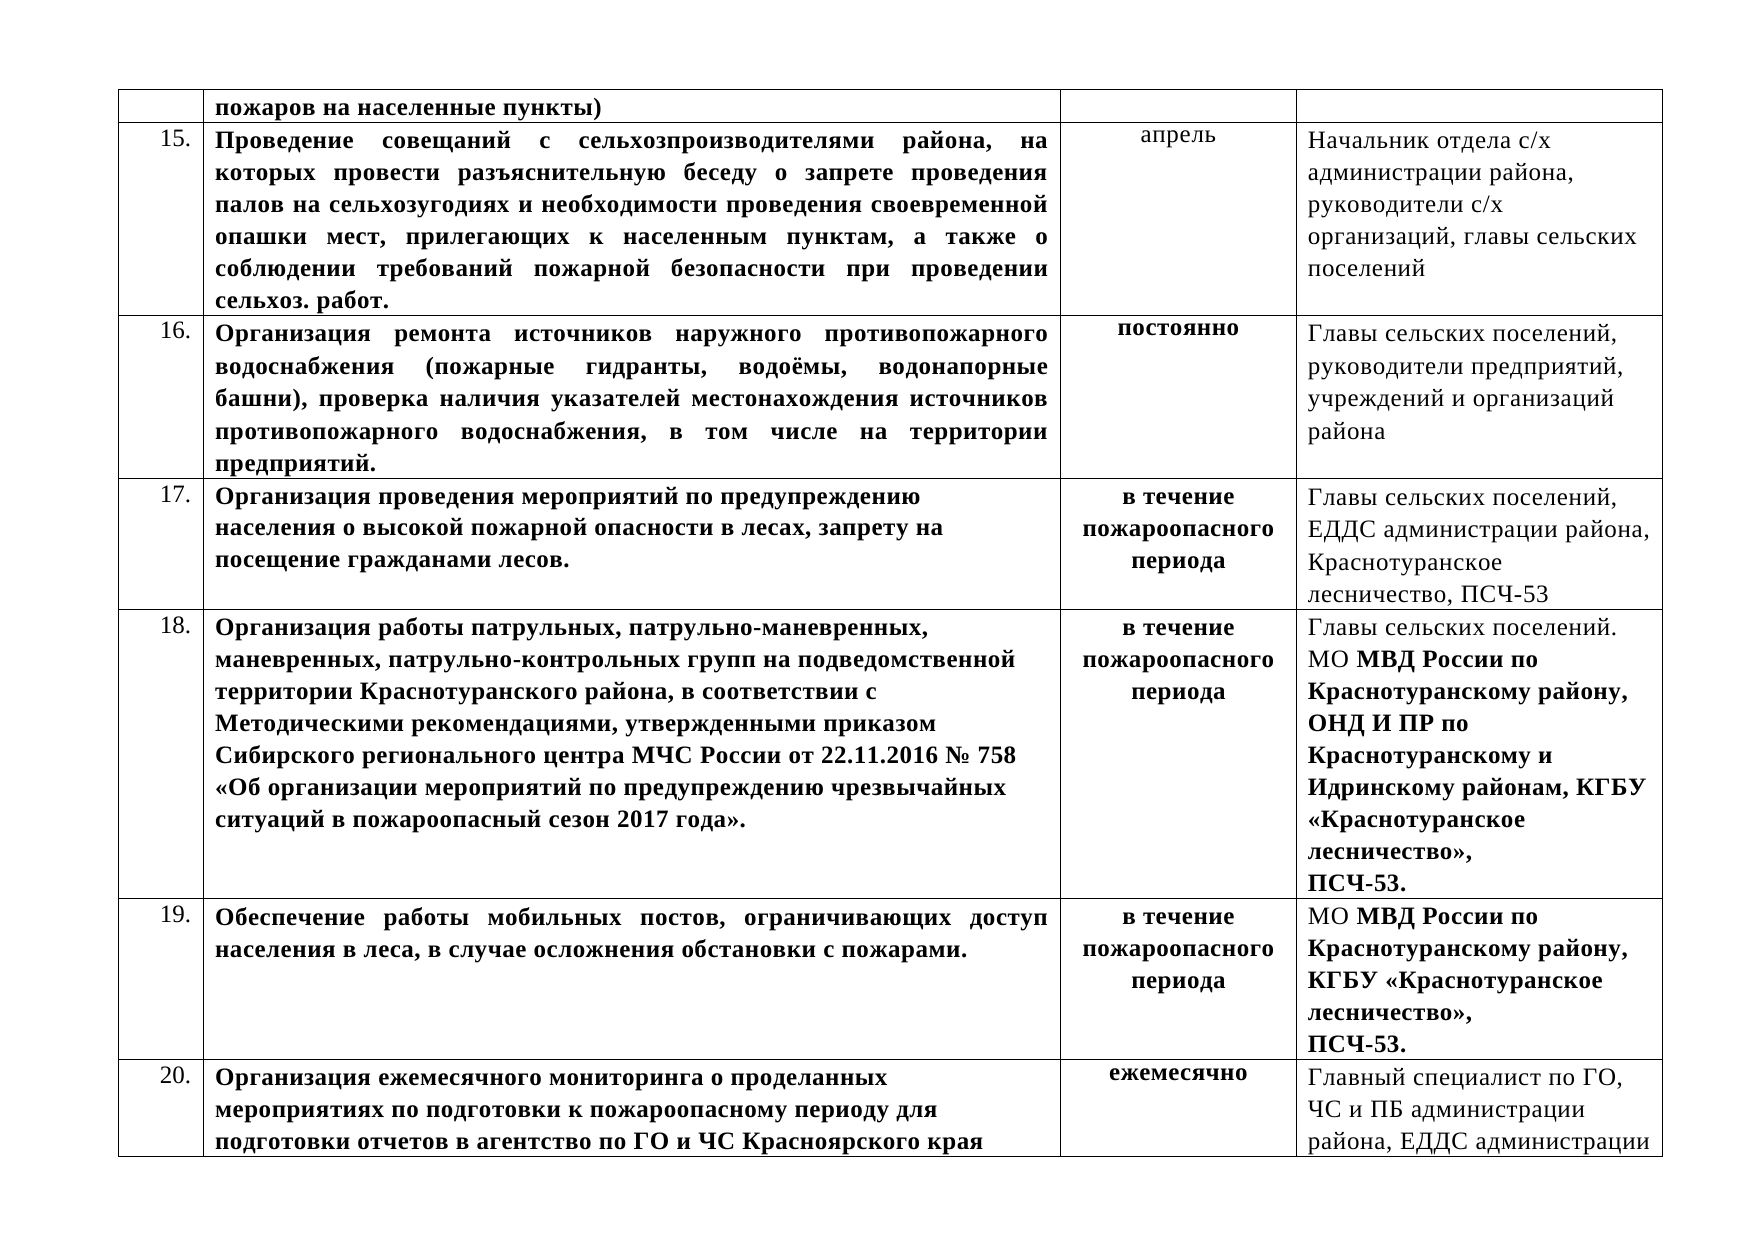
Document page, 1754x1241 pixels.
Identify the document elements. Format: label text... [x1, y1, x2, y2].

table_cell [119, 1060, 203, 1156]
table_cell [119, 316, 203, 478]
table_cell Организация проведения мероприятий по предупреждению населения о высокой пожарной опасности в лесах, запрету на посещение гражданами лесов. [204, 479, 1060, 609]
table_cell в течение пожароопасного периода [1061, 479, 1296, 609]
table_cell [1061, 90, 1296, 122]
table_cell Главы сельских поселений. МО МВД России по Краснотуранскому району, ОНД И ПР по Краснотуранскому и Идринскому районам, КГБУ «Краснотуранское лесничество», ПСЧ-53. [1297, 610, 1662, 898]
table_cell в течение пожароопасного периода [1061, 610, 1296, 898]
table_cell МО МВД России по Краснотуранскому району, КГБУ «Краснотуранское лесничество», ПСЧ-53. [1297, 899, 1662, 1059]
table_cell [119, 610, 203, 898]
table_cell [119, 899, 203, 1059]
table_cell [119, 90, 203, 122]
table_cell Проведение совещаний с сельхозпроизводителями района, на которых провести разъяснительную беседу о запрете проведения палов на сельхозугодиях и необходимости проведения своевременной опашки мест, прилегающих к населенным пунктам, а также о соблюдении требований пожарной безопасности при проведении сельхоз. работ. [204, 123, 1060, 314]
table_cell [204, 1060, 1060, 1156]
table_cell апрель [1061, 123, 1296, 314]
table_cell Организация ремонта источников наружного противопожарного водоснабжения (пожарные гидранты, водоёмы, водонапорные башни), проверка наличия указателей местонахождения источников противопожарного водоснабжения, в том числе на территории предприятий. [204, 316, 1060, 478]
table_cell [119, 479, 203, 609]
table_cell Обеспечение работы мобильных постов, ограничивающих доступ населения в леса, в случае осложнения обстановки с пожарами. [204, 899, 1060, 1059]
table_cell Главы сельских поселений, ЕДДС администрации района, Краснотуранское лесничество, ПСЧ-53 [1297, 479, 1662, 609]
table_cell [204, 90, 1060, 122]
table_cell ежемесячно [1061, 1060, 1296, 1156]
table_cell в течение пожароопасного периода [1061, 899, 1296, 1059]
table_cell Организация работы патрульных, патрульно-маневренных, маневренных, патрульно-контрольных групп на подведомственной территории Краснотуранского района, в соответствии с Методическими рекомендациями, утвержденными приказом Сибирского регионального центра МЧС России от 22.11.2016 № 758 «Об организации мероприятий по предупреждению чрезвычайных ситуаций в пожароопасный сезон 2017 года». [204, 610, 1060, 898]
table_cell [119, 123, 203, 314]
table_cell Начальник отдела с/х администрации района, руководители с/х организаций, главы сельских поселений [1297, 123, 1662, 314]
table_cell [1297, 1060, 1662, 1156]
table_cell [1297, 90, 1662, 122]
table_cell Главы сельских поселений, руководители предприятий, учреждений и организаций района [1297, 316, 1662, 478]
table_cell постоянно [1061, 316, 1296, 478]
